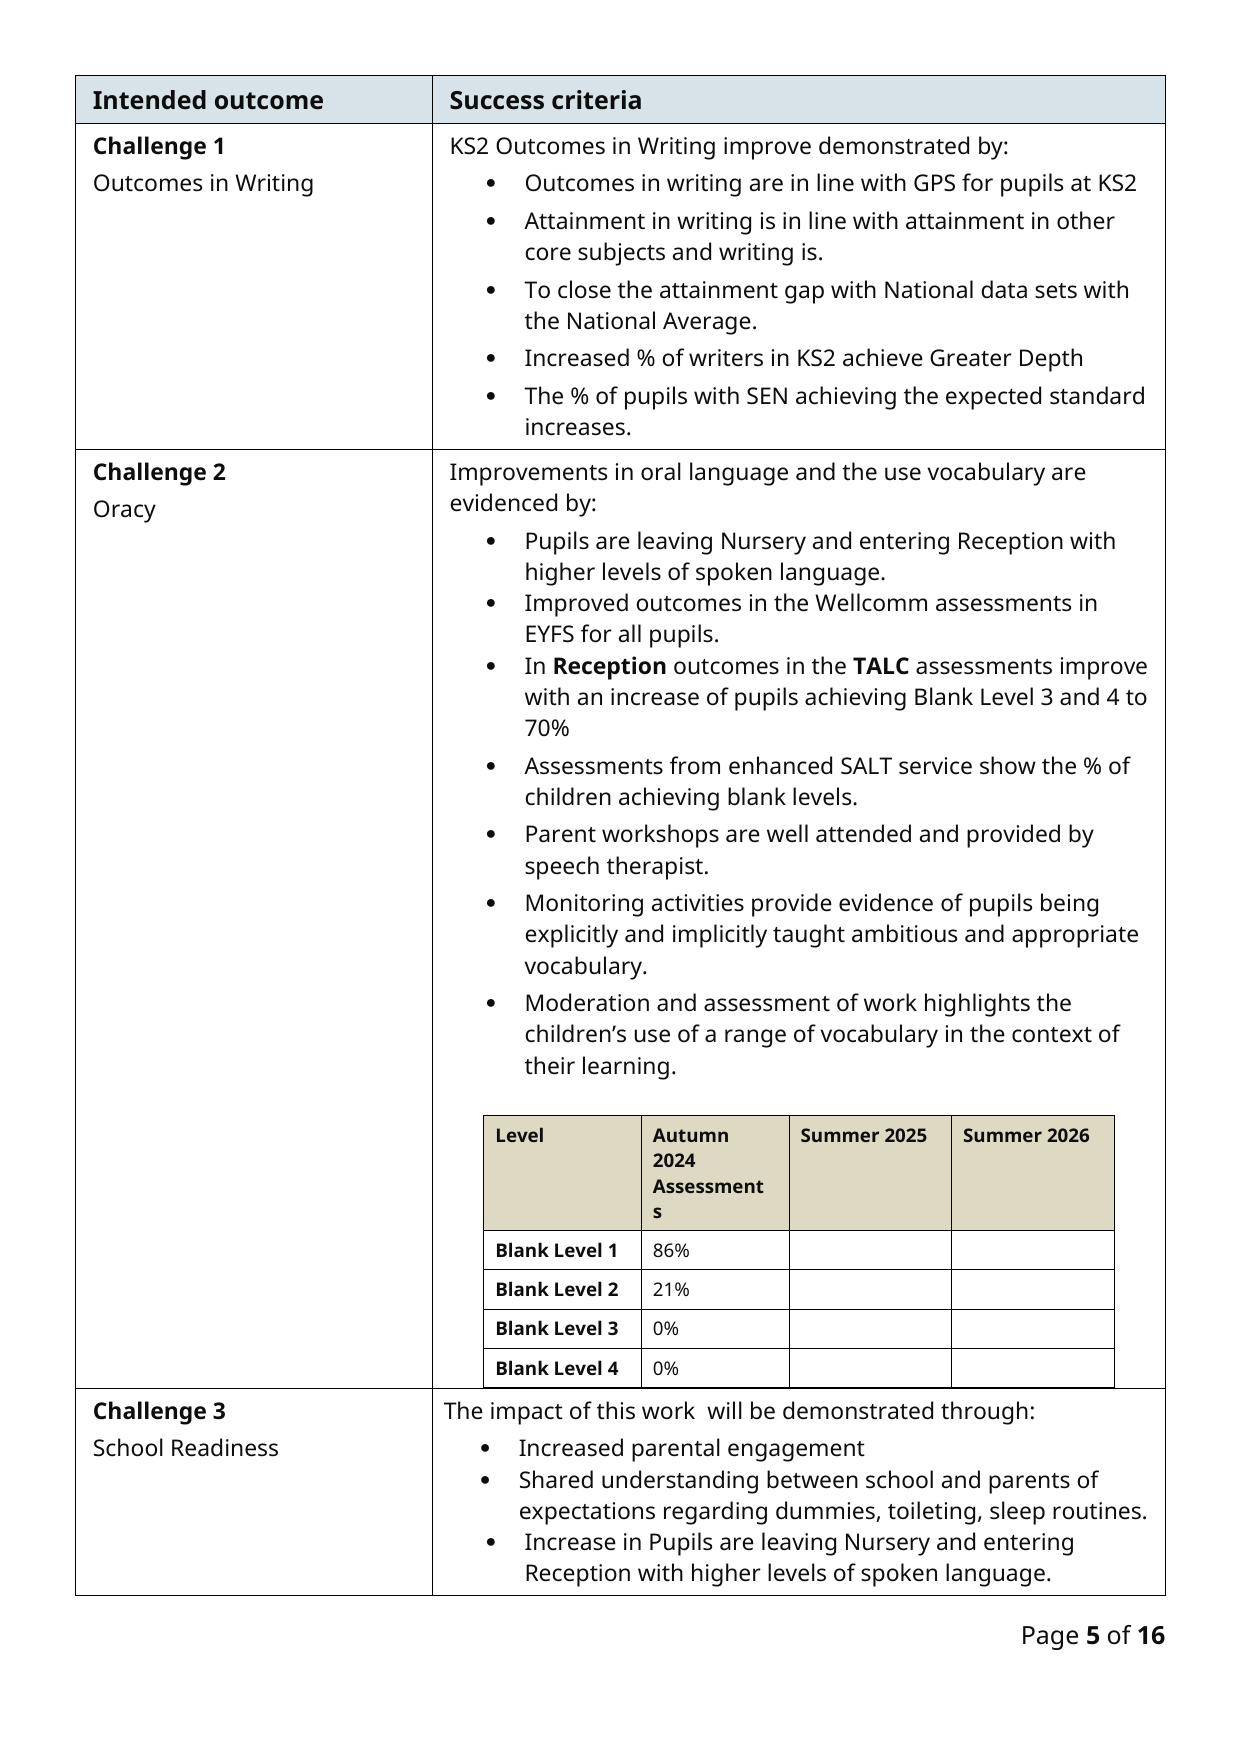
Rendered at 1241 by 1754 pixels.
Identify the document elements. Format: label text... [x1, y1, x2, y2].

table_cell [76, 1389, 432, 1595]
table_header Intended outcome [76, 76, 432, 123]
table_header Success criteria [433, 76, 1165, 123]
table_cell Challenge 2 Oracy [76, 450, 432, 1388]
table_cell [433, 1389, 1165, 1595]
table_cell Challenge 1 Outcomes in Writing [76, 124, 432, 449]
table_cell Improvements in oral language and the use vocabulary are evidenced by: Pupils are leaving Nursery and entering Reception with higher levels of spoken language. Improved outcomes in the Wellcomm assessments in EYFS for all pupils. In Reception outcomes in the TALC assessments improve with an increase of pupils achieving Blank Level 3 and 4 to 70% Assessments from enhanced SALT service show the % of children achieving blank levels. Parent workshops are well attended and provided by speech therapist. Monitoring activities provide evidence of pupils being explicitly and implicitly taught ambitious and appropriate vocabulary. Moderation and assessment of work highlights the children’s use of a range of vocabulary in the context of their learning. [433, 450, 1165, 1388]
table_cell KS2 Outcomes in Writing improve demonstrated by: Outcomes in writing are in line with GPS for pupils at KS2 Attainment in writing is in line with attainment in other core subjects and writing is. To close the attainment gap with National data sets with the National Average. Increased % of writers in KS2 achieve Greater Depth The % of pupils with SEN achieving the expected standard increases. [433, 124, 1165, 449]
